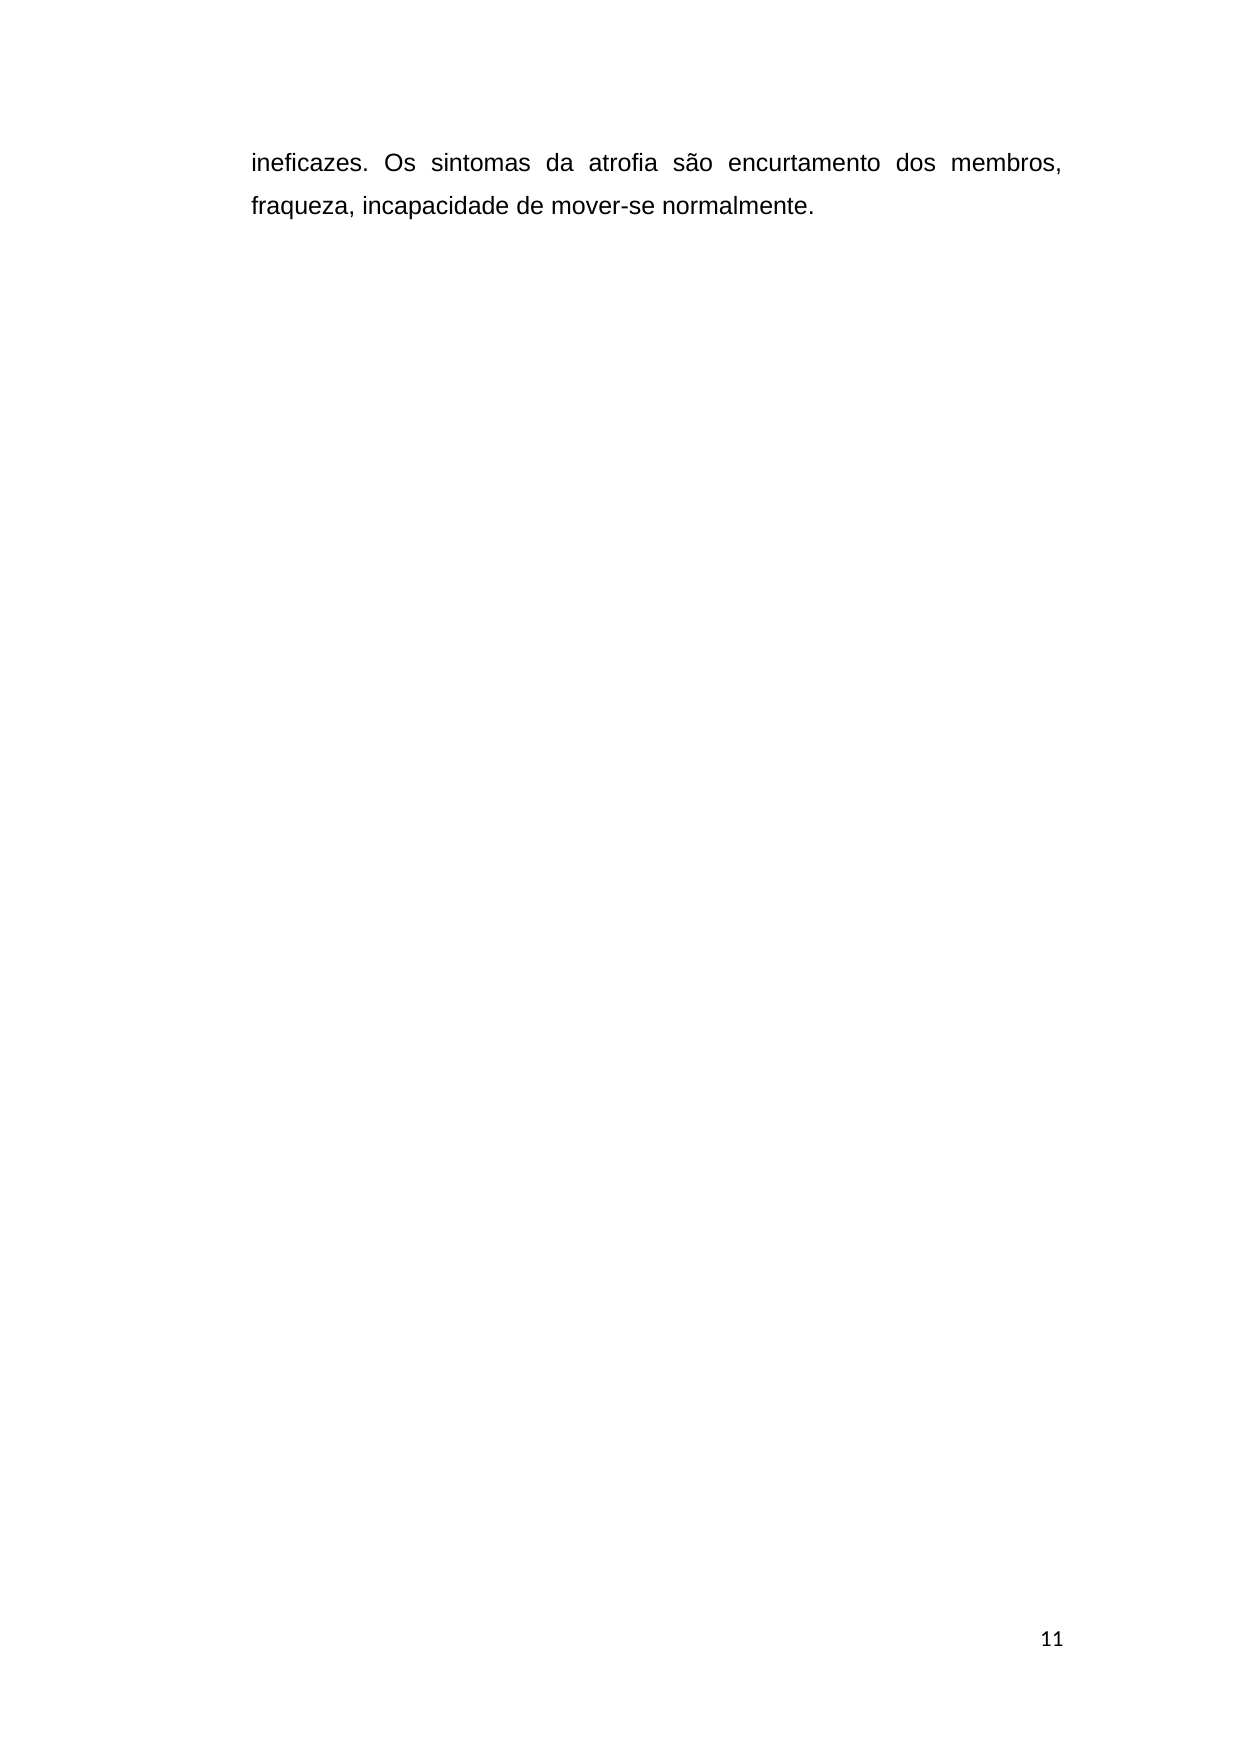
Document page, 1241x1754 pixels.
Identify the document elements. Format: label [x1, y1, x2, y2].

text [251, 148, 1063, 219]
